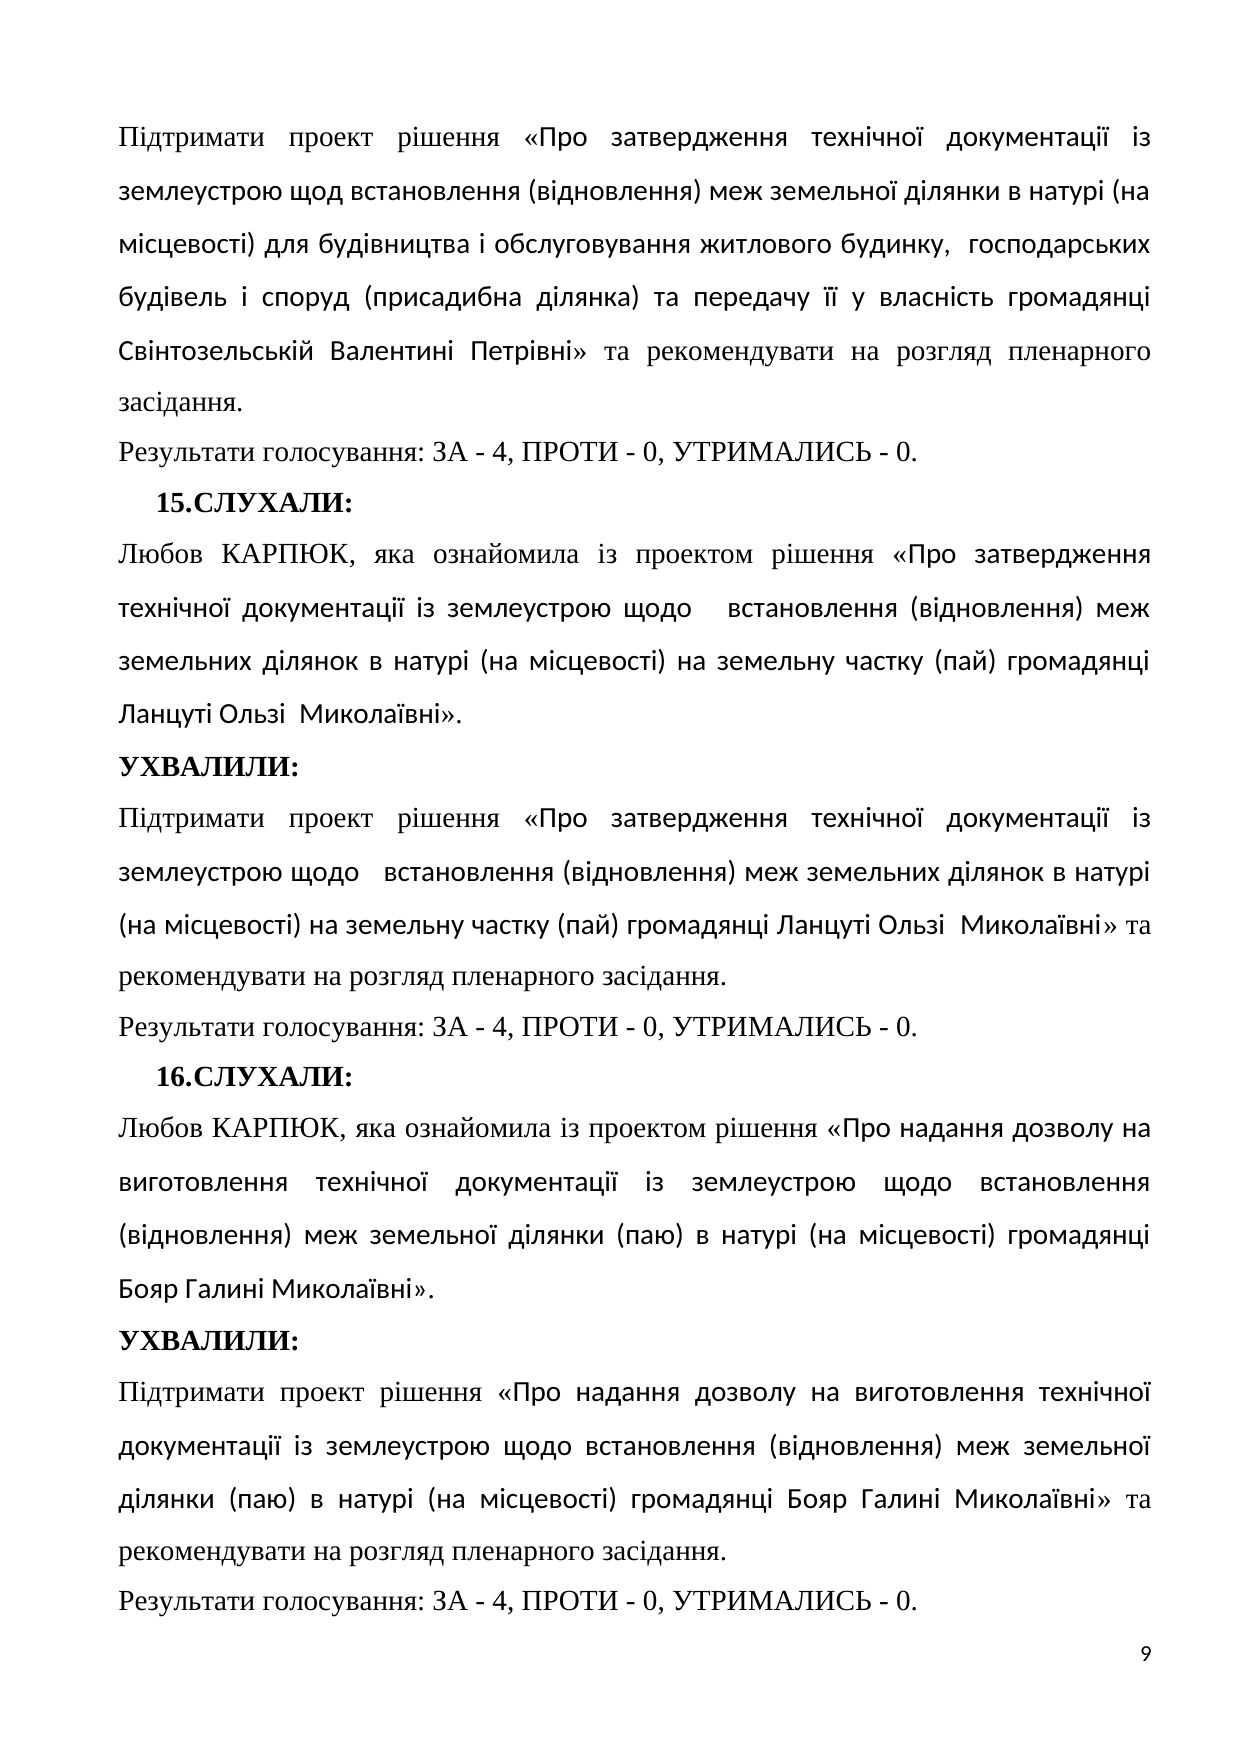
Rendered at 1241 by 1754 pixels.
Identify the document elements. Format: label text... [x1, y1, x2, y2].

text Підтримати проект рішення «Про затвердження технічної документації із землеустрою щод встановлення (відновлення) меж земельної ділянки в натурі (на місцевості) для будівництва і обслуговування житлового будинку, господарських будівель і споруд (присадибна ділянка) та передачу її у власність громадянці Свінтозельській Валентині Петрівні» та рекомендувати на розгляд пленарного засідання. [118, 118, 1152, 418]
text Результати голосування: ЗА - 4, ПРОТИ - 0, УТРИМАЛИСЬ - 0. [118, 1009, 1152, 1042]
text Результати голосування: ЗА - 4, ПРОТИ - 0, УТРИМАЛИСЬ - 0. [118, 434, 1152, 468]
text Любов КАРПЮК, яка ознайомила із проектом рішення «Про надання дозволу на виготовлення технічної документації із землеустрою щодо встановлення (відновлення) меж земельної ділянки (паю) в натурі (на місцевості) громадянці Бояр Галині Миколаївні». [118, 1109, 1152, 1305]
text Підтримати проект рішення «Про затвердження технічної документації із землеустрою щодо встановлення (відновлення) меж земельних ділянок в натурі (на місцевості) на земельну частку (пай) громадянці Ланцуті Ользі Миколаївні» та рекомендувати на розгляд пленарного засідання. [118, 799, 1152, 992]
text Підтримати проект рішення «Про надання дозволу на виготовлення технічної документації із землеустрою щодо встановлення (відновлення) меж земельної ділянки (паю) в натурі (на місцевості) громадянці Бояр Галині Миколаївні» та рекомендувати на розгляд пленарного засідання. [118, 1373, 1152, 1566]
text Любов КАРПЮК, яка ознайомила із проектом рішення «Про затвердження технічної документації із землеустрою щодо встановлення (відновлення) меж земельних ділянок в натурі (на місцевості) на земельну частку (пай) громадянці Ланцуті Ользі Миколаївні». [118, 535, 1152, 731]
text УХВАЛИЛИ: [118, 749, 1152, 782]
text УХВАЛИЛИ: [118, 1323, 1152, 1357]
text Результати голосування: ЗА - 4, ПРОТИ - 0, УТРИМАЛИСЬ - 0. [118, 1583, 1152, 1617]
list СЛУХАЛИ: [156, 1059, 1152, 1093]
list СЛУХАЛИ: [156, 485, 1152, 518]
